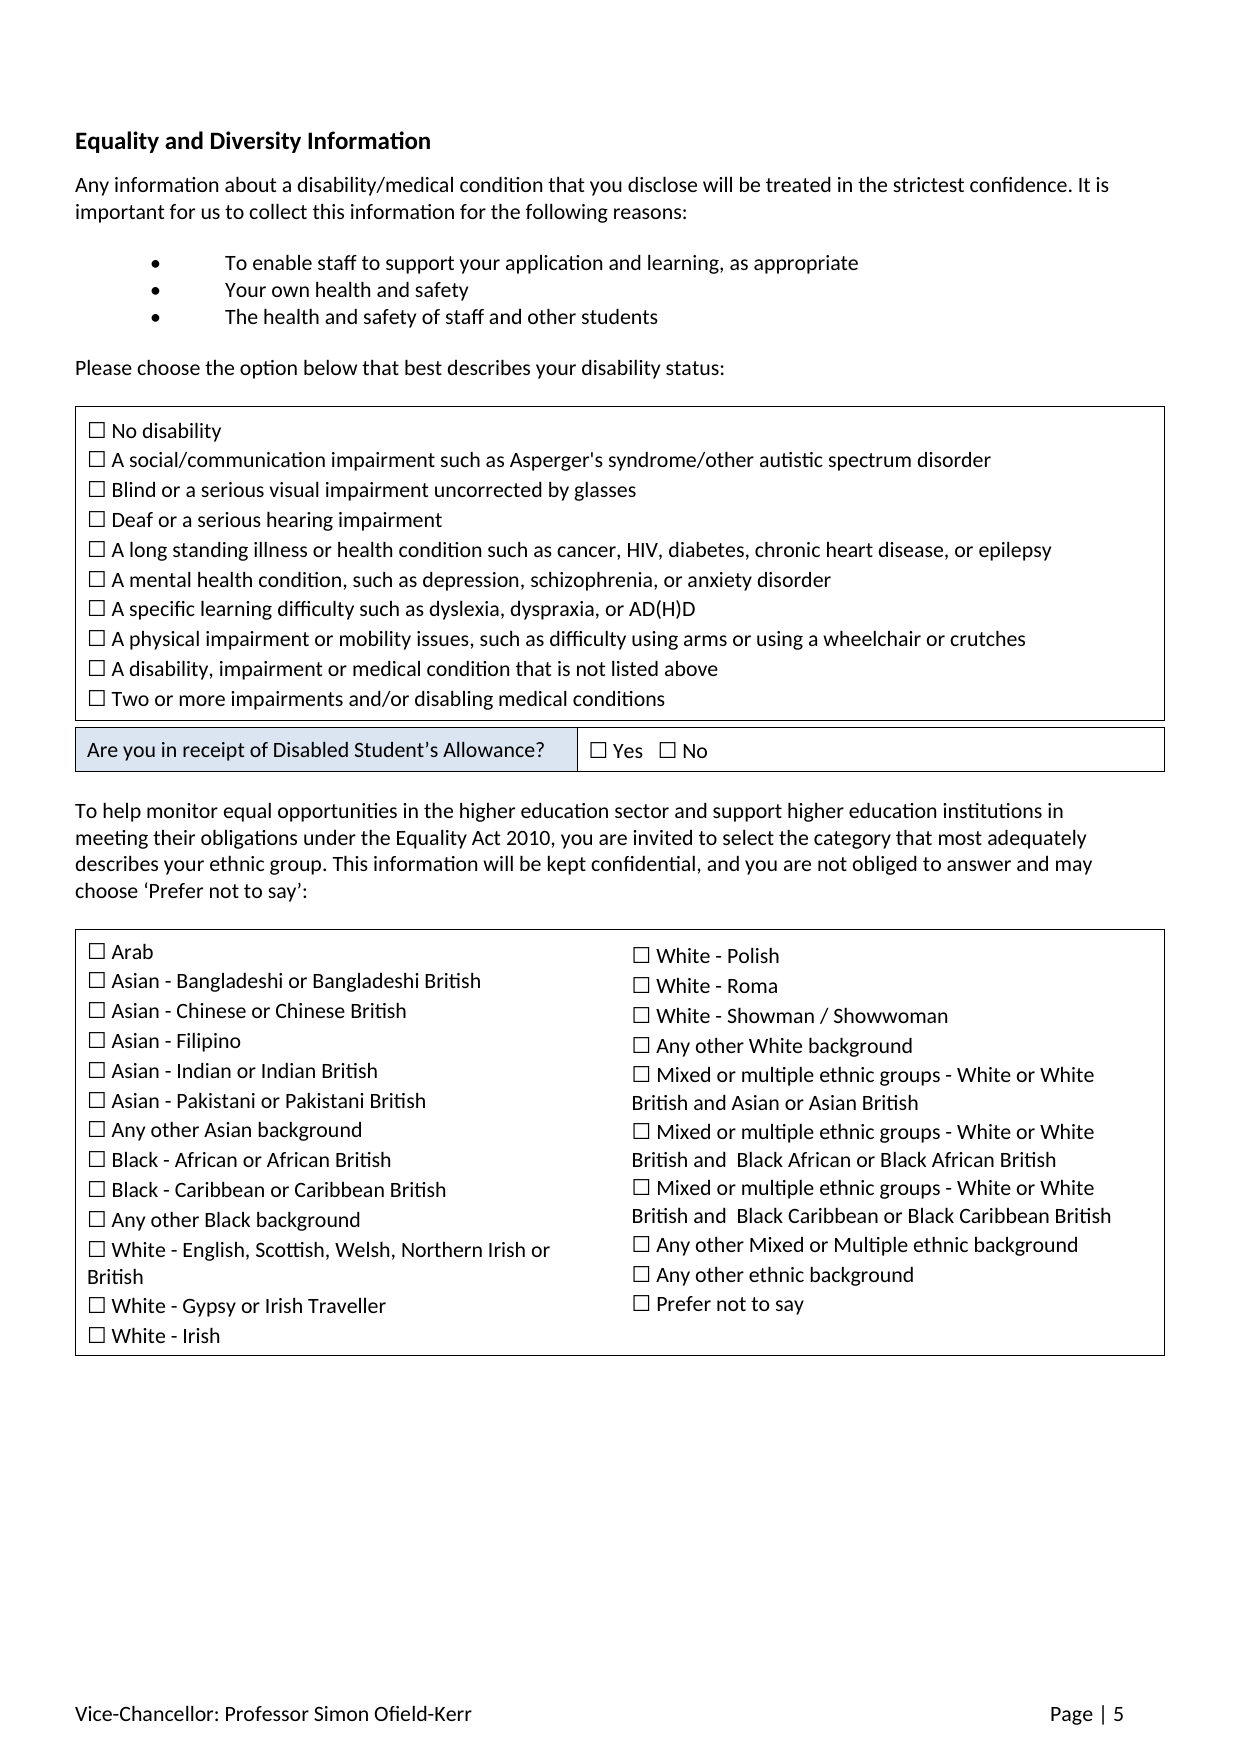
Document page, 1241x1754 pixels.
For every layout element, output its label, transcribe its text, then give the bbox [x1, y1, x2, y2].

text Any information about a disability/medical condition that you disclose will be treated in the strictest confidence. It is important for us to collect this information for the following reasons: [75, 171, 1165, 224]
list Your own health and safety [150, 276, 1165, 303]
list The health and safety of staff and other students [150, 303, 1165, 329]
text Please choose the option below that best describes your disability status: [75, 354, 1165, 381]
table_header ☐ Yes ☐ No [578, 728, 1164, 771]
table_header White - Polish White - Roma White - Showman / Showwoman Any other White background Mixed or multiple ethnic groups - White or White British and Asian or Asian British Mixed or multiple ethnic groups - White or White British and Black African or Black African British Mixed or multiple ethnic groups - White or White British and Black Caribbean or Black Caribbean British Any other Mixed or Multiple ethnic background Any other ethnic background Prefer not to say [620, 930, 1164, 1355]
table_header Are you in receipt of Disabled Student’s Allowance? [76, 728, 577, 771]
subtitle Equality and Diversity Information [75, 125, 1168, 156]
list To enable staff to support your application and learning, as appropriate [150, 249, 1165, 276]
text To help monitor equal opportunities in the higher education sector and support higher education institutions in meeting their obligations under the Equality Act 2010, you are invited to select the category that most adequately describes your ethnic group. This information will be kept confidential, and you are not obliged to answer and may choose ‘Prefer not to say’: [75, 797, 1165, 904]
table_header ☐ Arab Asian - Bangladeshi or Bangladeshi British Asian - Chinese or Chinese British Asian - Filipino Asian - Indian or Indian British Asian - Pakistani or Pakistani British Any other Asian background Black - African or African British Black - Caribbean or Caribbean British Any other Black background White - English, Scottish, Welsh, Northern Irish or British White - Gypsy or Irish Traveller White - Irish [76, 930, 620, 1355]
table_header ☐ No disability ☐ A social/communication impairment such as Asperger's syndrome/other autistic spectrum disorder ☐ Blind or a serious visual impairment uncorrected by glasses ☐ Deaf or a serious hearing impairment ☐ A long standing illness or health condition such as cancer, HIV, diabetes, chronic heart disease, or epilepsy ☐ A mental health condition, such as depression, schizophrenia, or anxiety disorder ☐ A specific learning difficulty such as dyslexia, dyspraxia, or AD(H)D ☐ A physical impairment or mobility issues, such as difficulty using arms or using a wheelchair or crutches ☐ A disability, impairment or medical condition that is not listed above ☐ Two or more impairments and/or disabling medical conditions [76, 407, 1164, 720]
